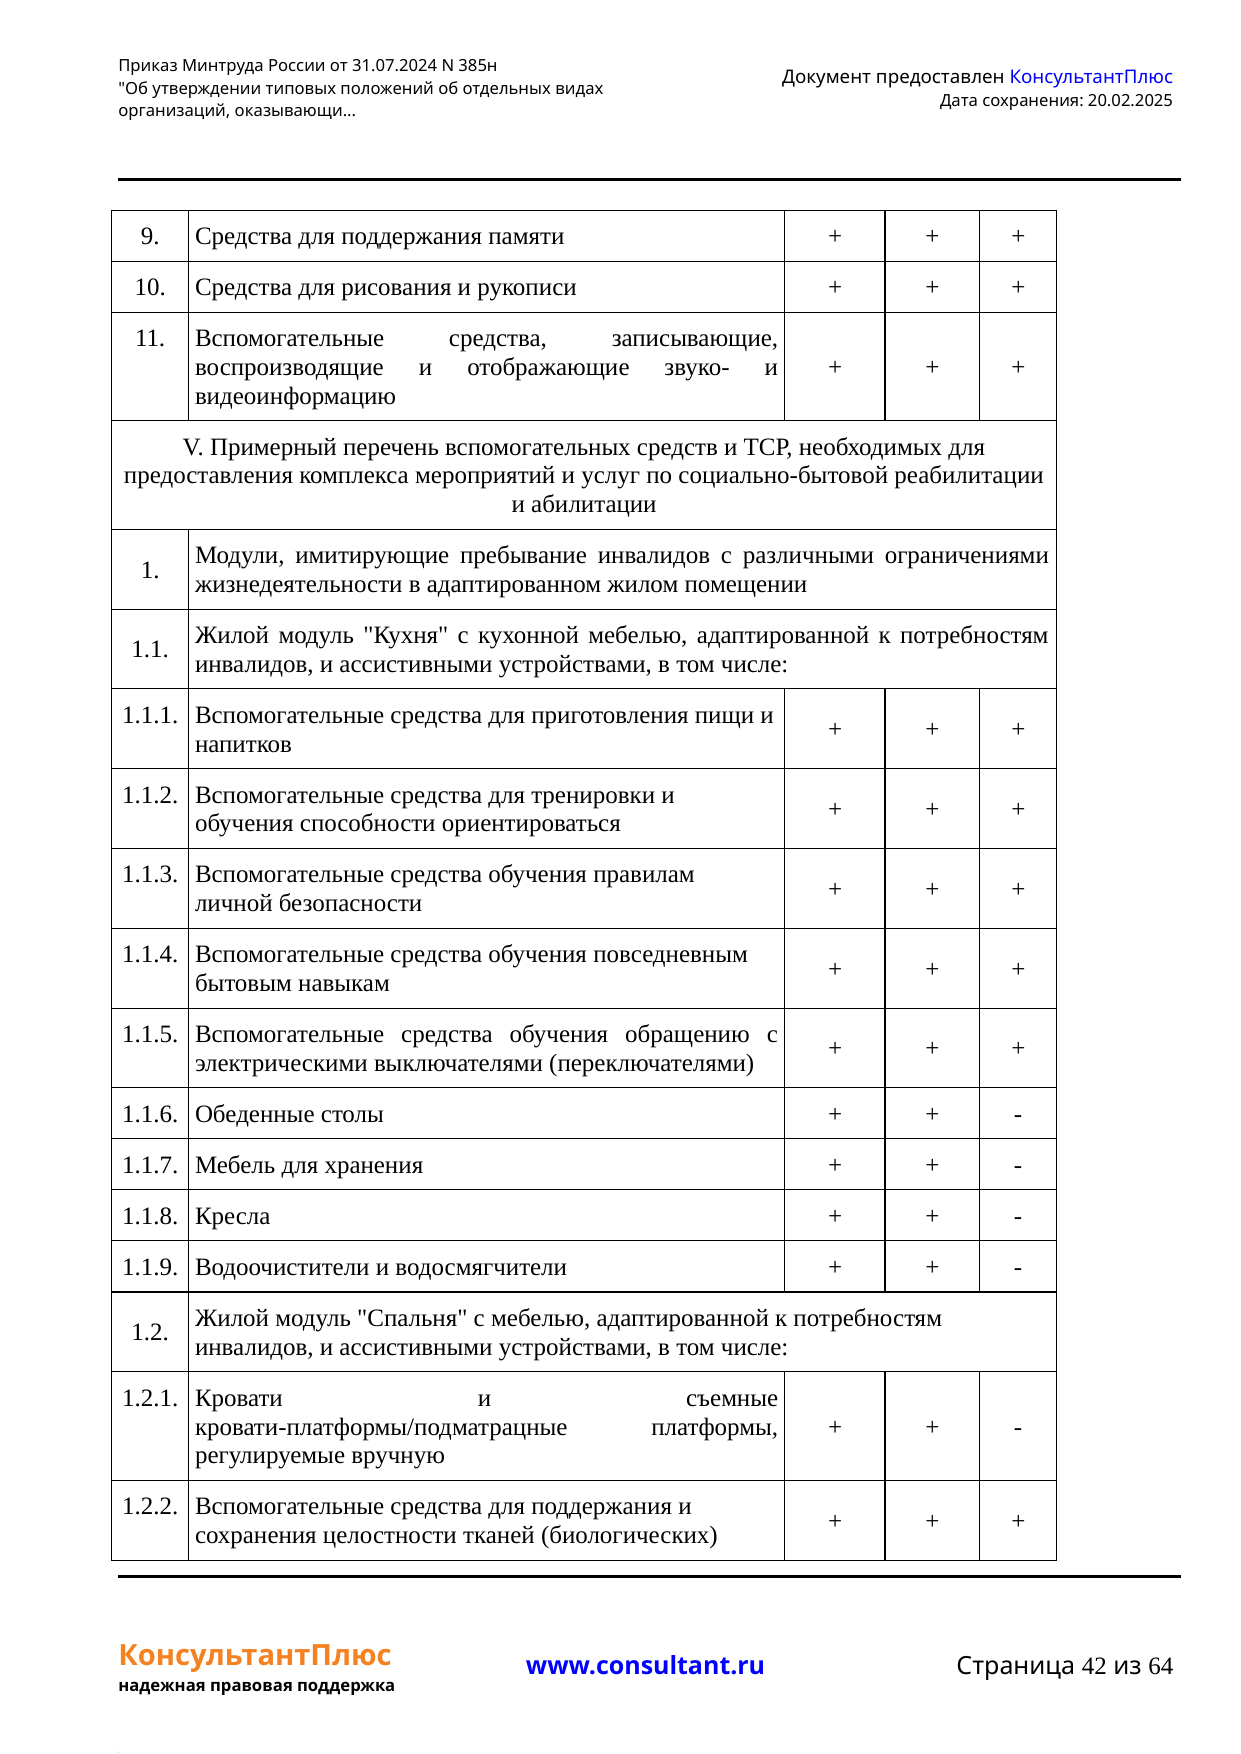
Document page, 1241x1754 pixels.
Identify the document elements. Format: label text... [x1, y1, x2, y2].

table_cell + [886, 1139, 979, 1189]
table_cell 1.1.9. [112, 1241, 188, 1291]
table_cell + [980, 769, 1056, 848]
table_cell Мебель для хранения [189, 1139, 784, 1189]
table_cell 1. [112, 530, 188, 608]
table_cell + [886, 211, 979, 261]
table_cell 1.2.1. [112, 1372, 188, 1480]
table_cell 1.1.2. [112, 769, 188, 848]
table_cell + [785, 769, 884, 848]
table_cell Средства для рисования и рукописи [189, 262, 784, 312]
table_cell Обеденные столы [189, 1088, 784, 1138]
table_cell + [886, 1372, 979, 1480]
table_cell + [886, 769, 979, 848]
table_cell Жилой модуль "Спальня" с мебелью, адаптированной к потребностям инвалидов, и ассистивными устройствами, в том числе: [189, 1293, 1056, 1371]
table_cell + [886, 1009, 979, 1087]
table_cell + [886, 313, 979, 420]
table_cell Модули, имитирующие пребывание инвалидов с различными ограничениями жизнедеятельности в адаптированном жилом помещении [189, 530, 1056, 608]
table_cell Вспомогательные средства для приготовления пищи и напитков [189, 689, 784, 768]
table_cell Вспомогательные средства обучения правилам личной безопасности [189, 849, 784, 928]
table_cell + [785, 1139, 884, 1189]
table_cell 1.1.4. [112, 929, 188, 1007]
table_cell + [785, 1190, 884, 1240]
table_cell Кровати и съемные кровати-платформы/подматрацные платформы, регулируемые вручную [189, 1372, 784, 1480]
table_cell Вспомогательные средства для поддержания и сохранения целостности тканей (биологических) [189, 1481, 784, 1559]
table_cell + [785, 1481, 884, 1559]
table_cell 1.2.2. [112, 1481, 188, 1559]
table_cell 11. [112, 313, 188, 420]
table_cell - [980, 1190, 1056, 1240]
table_cell 1.2. [112, 1293, 188, 1371]
table_cell + [886, 689, 979, 768]
table_cell + [980, 929, 1056, 1007]
table_cell + [785, 262, 884, 312]
table_cell 1.1.7. [112, 1139, 188, 1189]
table_cell + [980, 689, 1056, 768]
table_cell + [886, 929, 979, 1007]
table_cell + [980, 313, 1056, 420]
table_cell Вспомогательные средства обучения обращению с электрическими выключателями (переключателями) [189, 1009, 784, 1087]
table_cell + [886, 1190, 979, 1240]
table_cell + [886, 849, 979, 928]
table_cell + [785, 849, 884, 928]
table_cell + [886, 1481, 979, 1559]
table_cell 1.1.3. [112, 849, 188, 928]
table_cell 10. [112, 262, 188, 312]
table_cell + [980, 1009, 1056, 1087]
table_cell - [980, 1088, 1056, 1138]
table_cell Вспомогательные средства, записывающие, воспроизводящие и отображающие звуко- и видеоинформацию [189, 313, 784, 420]
table_cell + [785, 1009, 884, 1087]
table_cell - [980, 1139, 1056, 1189]
table_cell 9. [112, 211, 188, 261]
table_cell + [980, 849, 1056, 928]
table_cell + [785, 929, 884, 1007]
table_cell + [980, 262, 1056, 312]
table_cell 1.1.5. [112, 1009, 188, 1087]
table_cell 1.1. [112, 610, 188, 688]
table_cell + [980, 1481, 1056, 1559]
table_cell Средства для поддержания памяти [189, 211, 784, 261]
table_cell + [886, 1088, 979, 1138]
table_cell + [785, 1088, 884, 1138]
table_cell + [785, 1372, 884, 1480]
table_cell - [980, 1372, 1056, 1480]
table_cell 1.1.8. [112, 1190, 188, 1240]
table_cell + [886, 262, 979, 312]
table_cell + [785, 1241, 884, 1291]
table_cell 1.1.1. [112, 689, 188, 768]
table_cell Вспомогательные средства обучения повседневным бытовым навыкам [189, 929, 784, 1007]
table_cell Кресла [189, 1190, 784, 1240]
table_cell Вспомогательные средства для тренировки и обучения способности ориентироваться [189, 769, 784, 848]
table_cell Водоочистители и водосмягчители [189, 1241, 784, 1291]
table_cell + [980, 211, 1056, 261]
table_cell V. Примерный перечень вспомогательных средств и ТСР, необходимых для предоставления комплекса мероприятий и услуг по социально-бытовой реабилитации и абилитации [112, 421, 1056, 529]
table_cell 1.1.6. [112, 1088, 188, 1138]
table_cell Жилой модуль "Кухня" с кухонной мебелью, адаптированной к потребностям инвалидов, и ассистивными устройствами, в том числе: [189, 610, 1056, 688]
table_cell + [785, 689, 884, 768]
table_cell + [785, 313, 884, 420]
table_cell + [886, 1241, 979, 1291]
table_cell - [980, 1241, 1056, 1291]
table_cell + [785, 211, 884, 261]
